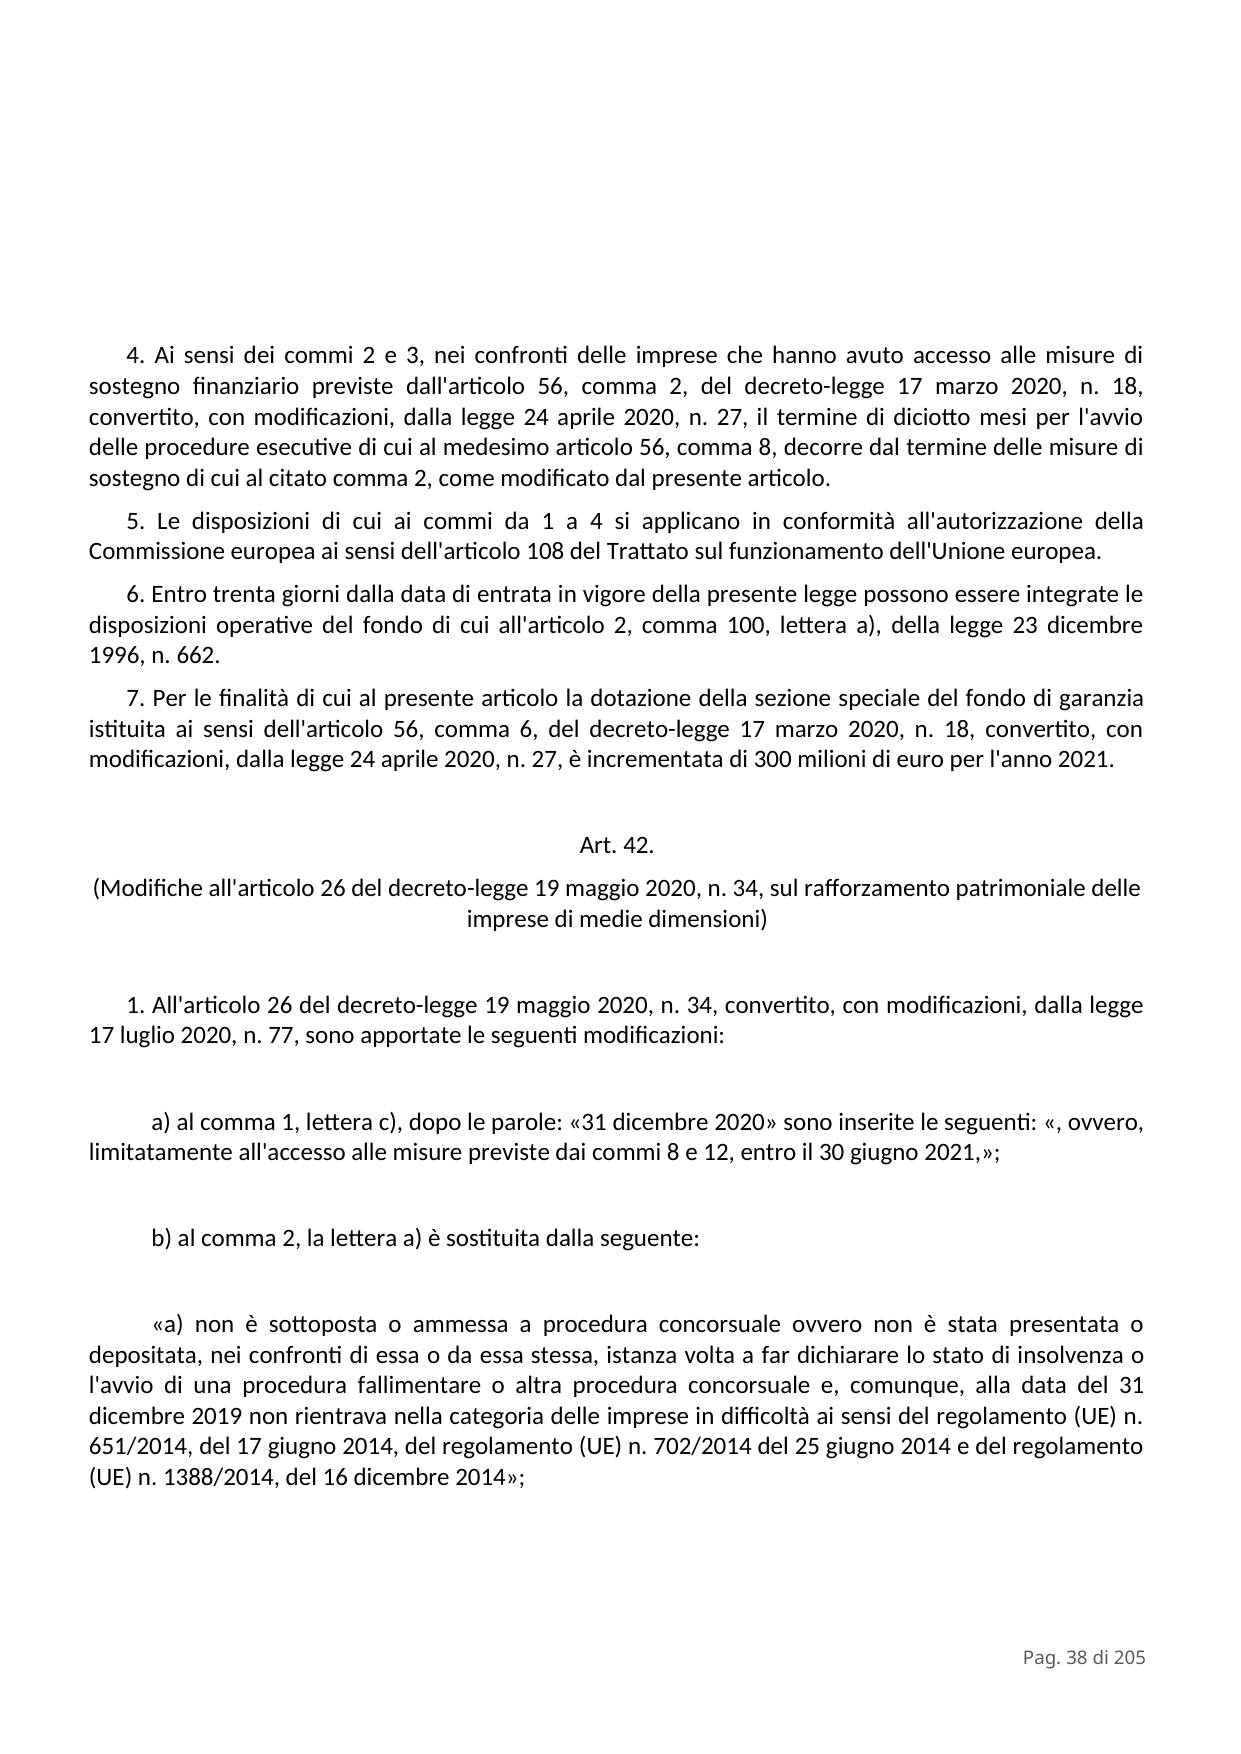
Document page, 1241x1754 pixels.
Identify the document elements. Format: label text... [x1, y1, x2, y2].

text 6. Entro trenta giorni dalla data di entrata in vigore della presente legge possono essere integrate le disposizioni operative del fondo di cui all'articolo 2, comma 100, lettera a), della legge 23 dicembre 1996, n. 662. [89, 578, 1146, 670]
text 7. Per le finalità di cui al presente articolo la dotazione della sezione speciale del fondo di garanzia istituita ai sensi dell'articolo 56, comma 6, del decreto-legge 17 marzo 2020, n. 18, convertito, con modificazioni, dalla legge 24 aprile 2020, n. 27, è incrementata di 300 milioni di euro per l'anno 2021. [89, 682, 1146, 774]
text «a) non è sottoposta o ammessa a procedura concorsuale ovvero non è stata presentata o depositata, nei confronti di essa o da essa stessa, istanza volta a far dichiarare lo stato di insolvenza o l'avvio di una procedura fallimentare o altra procedura concorsuale e, comunque, alla data del 31 dicembre 2019 non rientrava nella categoria delle imprese in difficoltà ai sensi del regolamento (UE) n. 651/2014, del 17 giugno 2014, del regolamento (UE) n. 702/2014 del 25 giugno 2014 e del regolamento (UE) n. 1388/2014, del 16 dicembre 2014»; [89, 1308, 1146, 1491]
text a) al comma 1, lettera c), dopo le parole: «31 dicembre 2020» sono inserite le seguenti: «, ovvero, limitatamente all'accesso alle misure previste dai commi 8 e 12, entro il 30 giugno 2021,»; [89, 1106, 1146, 1167]
text 5. Le disposizioni di cui ai commi da 1 a 4 si applicano in conformità all'autorizzazione della Commissione europea ai sensi dell'articolo 108 del Trattato sul funzionamento dell'Unione europea. [89, 505, 1146, 566]
text 4. Ai sensi dei commi 2 e 3, nei confronti delle imprese che hanno avuto accesso alle misure di sostegno finanziario previste dall'articolo 56, comma 2, del decreto-legge 17 marzo 2020, n. 18, convertito, con modificazioni, dalla legge 24 aprile 2020, n. 27, il termine di diciotto mesi per l'avvio delle procedure esecutive di cui al medesimo articolo 56, comma 8, decorre dal termine delle misure di sostegno di cui al citato comma 2, come modificato dal presente articolo. [89, 340, 1146, 492]
text b) al comma 2, la lettera a) è sostituita dalla seguente: [89, 1222, 1146, 1253]
text 1. All'articolo 26 del decreto-legge 19 maggio 2020, n. 34, convertito, con modificazioni, dalla legge 17 luglio 2020, n. 77, sono apportate le seguenti modificazioni: [89, 989, 1146, 1050]
text (Modifiche all'articolo 26 del decreto-legge 19 maggio 2020, n. 34, sul rafforzamento patrimoniale delle imprese di medie dimensioni) [89, 872, 1146, 933]
text Art. 42. [89, 829, 1146, 860]
